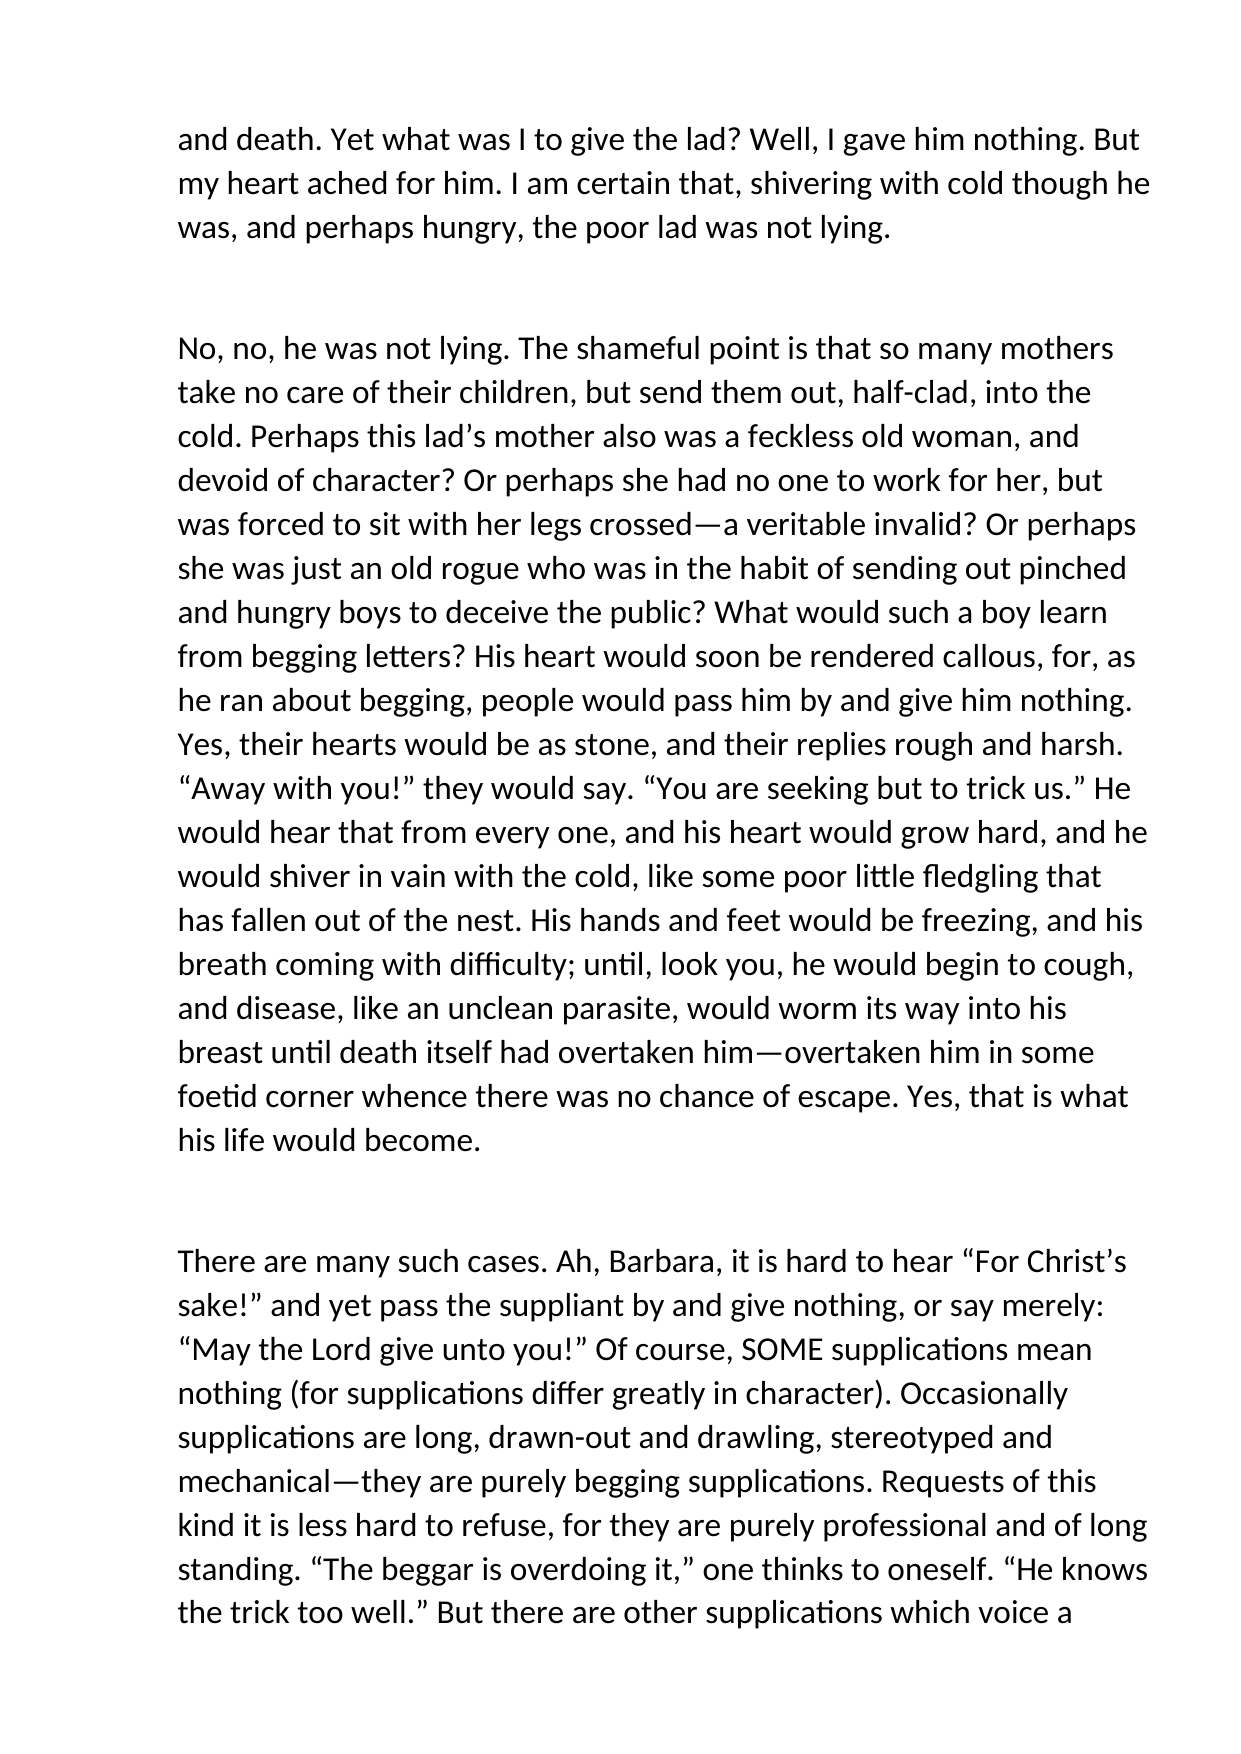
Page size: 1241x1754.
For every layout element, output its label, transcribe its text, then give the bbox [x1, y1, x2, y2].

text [177, 1240, 1152, 1632]
text No, no, he was not lying. The shameful point is that so many mothers take no care of their children, but send them out, half-clad, into the cold. Perhaps this lad’s mother also was a feckless old woman, and devoid of character? Or perhaps she had no one to work for her, but was forced to sit with her legs crossed—a veritable invalid? Or perhaps she was just an old rogue who was in the habit of sending out pinched and hungry boys to deceive the public? What would such a boy learn from begging letters? His heart would soon be rendered callous, for, as he ran about begging, people would pass him by and give him nothing. Yes, their hearts would be as stone, and their replies rough and harsh. “Away with you!” they would say. “You are seeking but to trick us.” He would hear that from every one, and his heart would grow hard, and he would shiver in vain with the cold, like some poor little fledgling that has fallen out of the nest. His hands and feet would be freezing, and his breath coming with difficulty; until, look you, he would begin to cough, and disease, like an unclean parasite, would worm its way into his breast until death itself had overtaken him—overtaken him in some foetid corner whence there was no chance of escape. Yes, that is what his life would become. [177, 327, 1152, 1159]
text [177, 118, 1152, 247]
